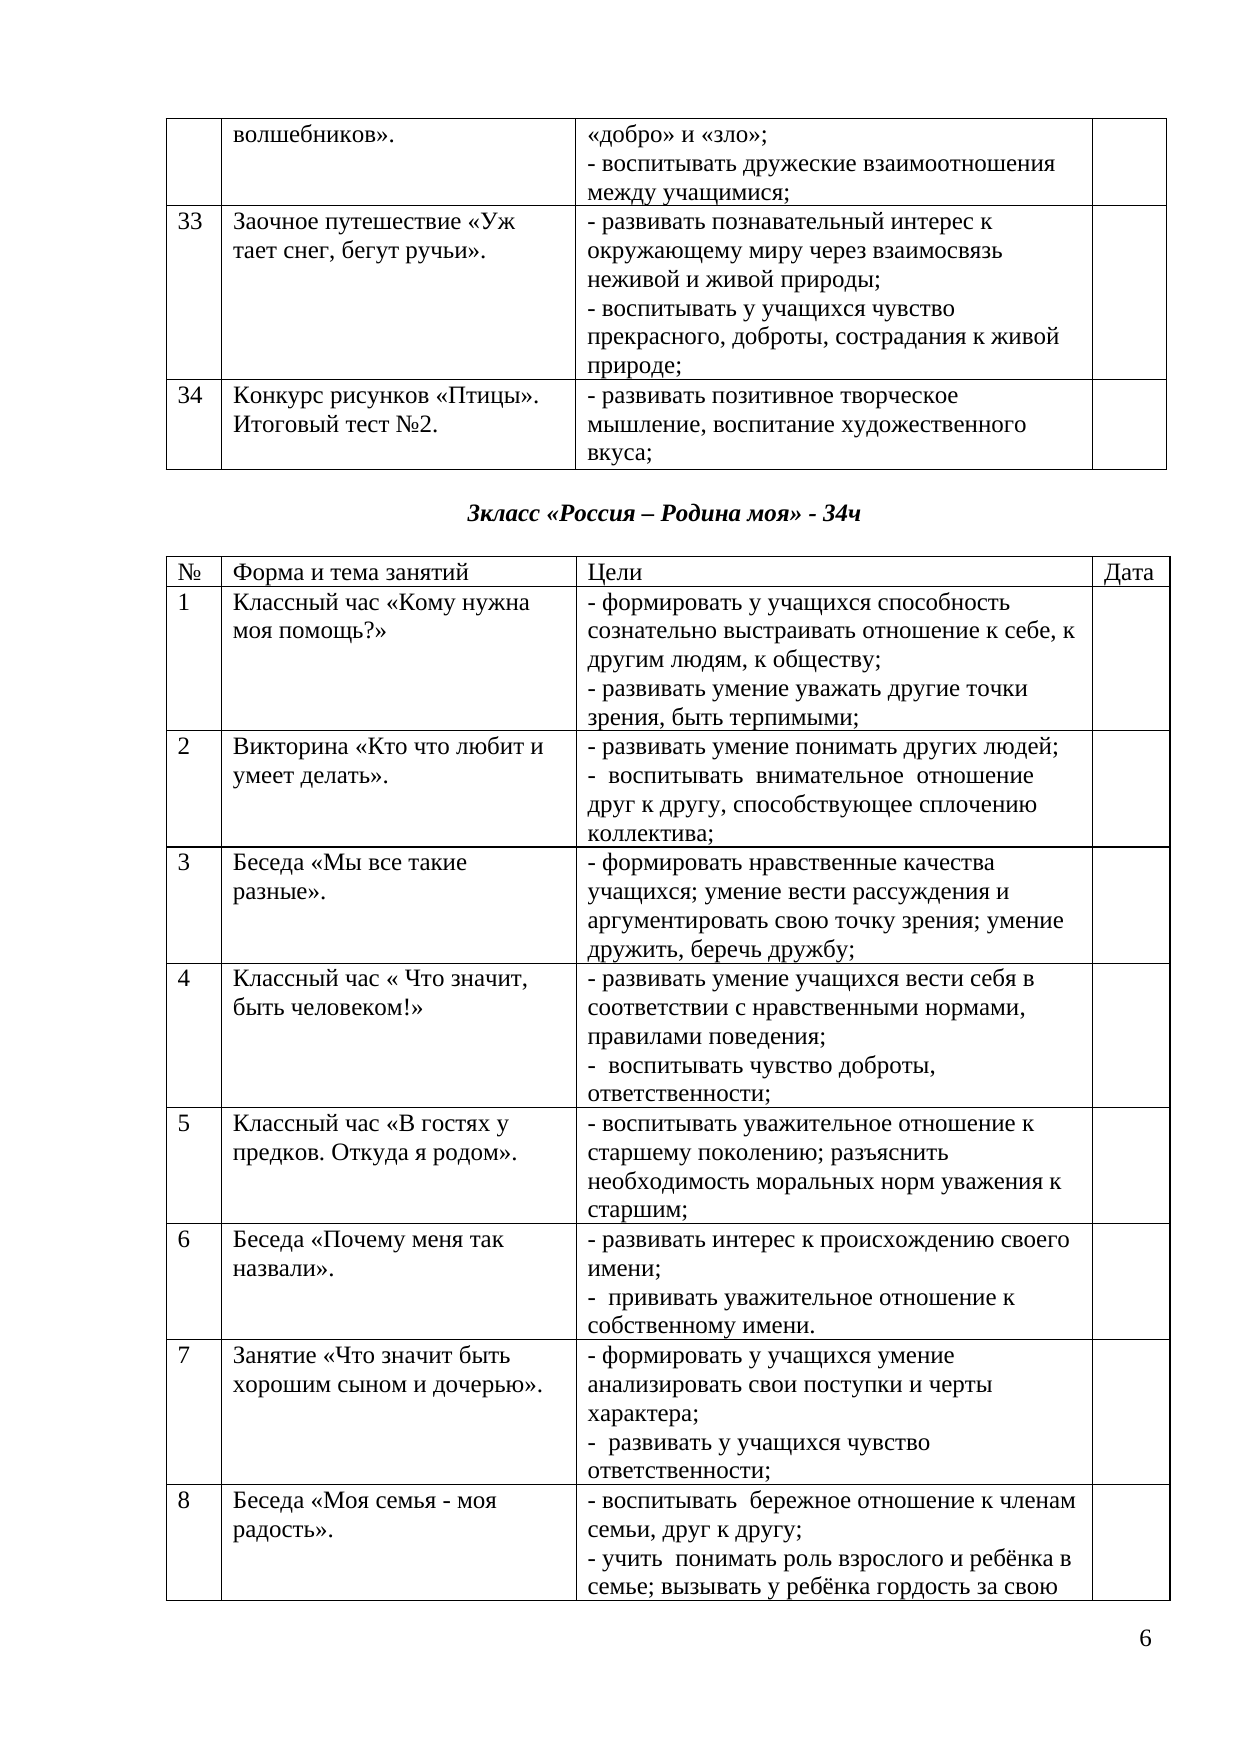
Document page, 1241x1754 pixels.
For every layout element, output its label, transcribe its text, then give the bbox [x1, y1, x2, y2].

table_cell [1093, 1340, 1169, 1484]
table_cell Конкурс рисунков «Птицы». Итоговый тест №2. [222, 380, 575, 468]
table_cell Беседа «Почему меня так назвали». [222, 1224, 576, 1339]
table_cell Заочное путешествие «Уж тает снег, бегут ручьи». [222, 206, 575, 379]
table_cell - воспитывать уважительное отношение к старшему поколению; разъяснить необходимость моральных норм уважения к старшим; [577, 1108, 1092, 1223]
table_cell [1093, 380, 1166, 468]
table_cell Беседа «Мы все такие разные». [222, 848, 576, 962]
table_cell [1093, 119, 1166, 205]
table_cell [1093, 1108, 1169, 1223]
table_cell Классный час « Что значит, быть человеком!» [222, 964, 576, 1107]
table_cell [576, 119, 1092, 205]
table_cell - развивать интерес к происхождению своего имени; - прививать уважительное отношение к собственному имени. [577, 1224, 1092, 1339]
table_cell [1093, 848, 1169, 962]
table_header Цели [577, 557, 1092, 586]
table_cell 5 [167, 1108, 221, 1223]
table_cell 6 [167, 1224, 221, 1339]
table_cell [222, 119, 575, 205]
table_cell - формировать у учащихся умение анализировать свои поступки и черты характера; - развивать у учащихся чувство ответственности; [577, 1340, 1092, 1484]
table_cell 32 [167, 119, 221, 205]
table_header Дата [1093, 557, 1169, 586]
table_cell 8 [167, 1485, 221, 1600]
table_cell Классный час «Кому нужна моя помощь?» [222, 587, 576, 730]
table_cell [1093, 206, 1166, 379]
table_cell [1093, 1485, 1169, 1600]
table_cell - развивать познавательный интерес к окружающему миру через взаимосвязь неживой и живой природы; - воспитывать у учащихся чувство прекрасного, доброты, сострадания к живой природе; [576, 206, 1092, 379]
table_cell [1093, 1224, 1169, 1339]
table_cell Викторина «Кто что любит и умеет делать». [222, 731, 576, 846]
table_cell 33 [167, 206, 221, 379]
table_cell [1093, 731, 1169, 846]
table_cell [222, 1485, 576, 1600]
table_cell 4 [167, 964, 221, 1107]
table_cell Занятие «Что значит быть хорошим сыном и дочерью». [222, 1340, 576, 1484]
text 3класс «Россия – Родина моя» - 34ч [177, 498, 1152, 527]
table_cell 1 [167, 587, 221, 730]
table_cell 3 [167, 848, 221, 962]
table_cell 2 [167, 731, 221, 846]
table_cell 7 [167, 1340, 221, 1484]
table_header Форма и тема занятий [222, 557, 576, 586]
table_cell [1093, 964, 1169, 1107]
table_cell - формировать нравственные качества учащихся; умение вести рассуждения и аргументировать свою точку зрения; умение дружить, беречь дружбу; [577, 848, 1092, 962]
table_cell 34 [167, 380, 221, 468]
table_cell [577, 1485, 1092, 1600]
table_cell - развивать умение понимать других людей; - воспитывать внимательное отношение друг к другу, способствующее сплочению коллектива; [577, 731, 1092, 846]
table_cell - формировать у учащихся способность сознательно выстраивать отношение к себе, к другим людям, к обществу; - развивать умение уважать другие точки зрения, быть терпимыми; [577, 587, 1092, 730]
table_cell Классный час «В гостях у предков. Откуда я родом». [222, 1108, 576, 1223]
table_header № [167, 557, 221, 586]
table_cell [1093, 587, 1169, 730]
table_cell - развивать умение учащихся вести себя в соответствии с нравственными нормами, правилами поведения; - воспитывать чувство доброты, ответственности; [577, 964, 1092, 1107]
table_cell - развивать позитивное творческое мышление, воспитание художественного вкуса; [576, 380, 1092, 468]
